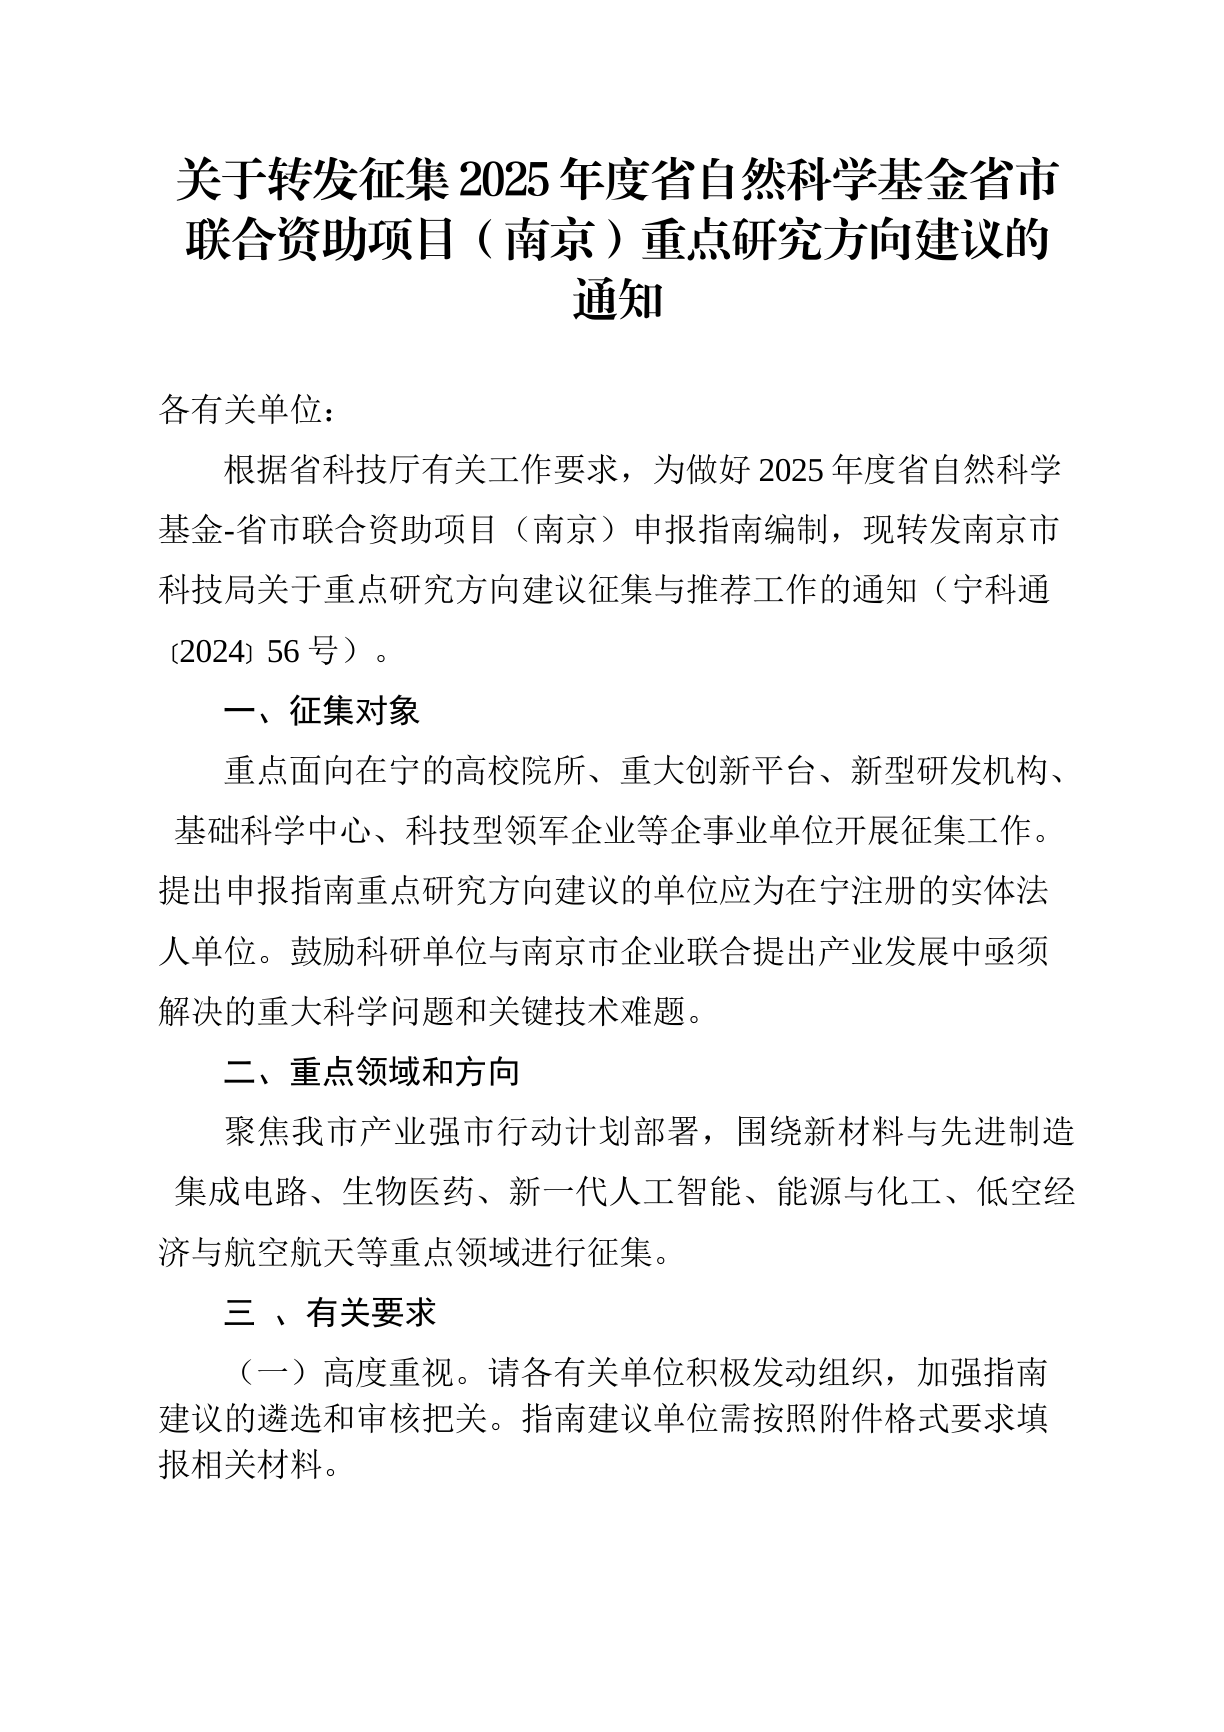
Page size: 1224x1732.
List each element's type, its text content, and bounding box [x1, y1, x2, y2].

text 重点面向在宁的高校院所、重大创新平台、新型研发机构、 基础科学中心、科技型领军企业等企事业单位开展征集工作。提出申报指南重点研究方向建议的单位应为在宁注册的实体法 人单位。鼓励科研单位与南京市企业联合提出产业发展中亟须 解决的重大科学问题和关键技术难题。 [157, 734, 1079, 1035]
text 各有关单位： [157, 373, 1079, 433]
text 聚焦我市产业强市行动计划部署，围绕新材料与先进制造、 集成电路、生物医药、新一代人工智能、能源与化工、低空经济与航空航天等重点领域进行征集。 [157, 1096, 1079, 1276]
text （一）高度重视。请各有关单位积极发动组织，加强指南建议的遴选和审核把关。指南建议单位需按照附件格式要求填报相关材料。 [157, 1351, 1065, 1481]
text 一、征集对象 [157, 674, 1079, 734]
text 二、重点领域和方向 [157, 1035, 1079, 1096]
text 关于转发征集2025年度省自然科学基金省市联合资助项目（南京）重点研究方向建议的 通知 [157, 147, 1079, 328]
text 根据省科技厅有关工作要求，为做好2025年度省自然科学基金-省市联合资助项目（南京）申报指南编制，现转发南京市科技局关于重点研究方向建议征集与推荐工作的通知（宁科通〔2024〕56号）。 [157, 433, 1079, 674]
text 三 、有关要求 [157, 1276, 1079, 1336]
